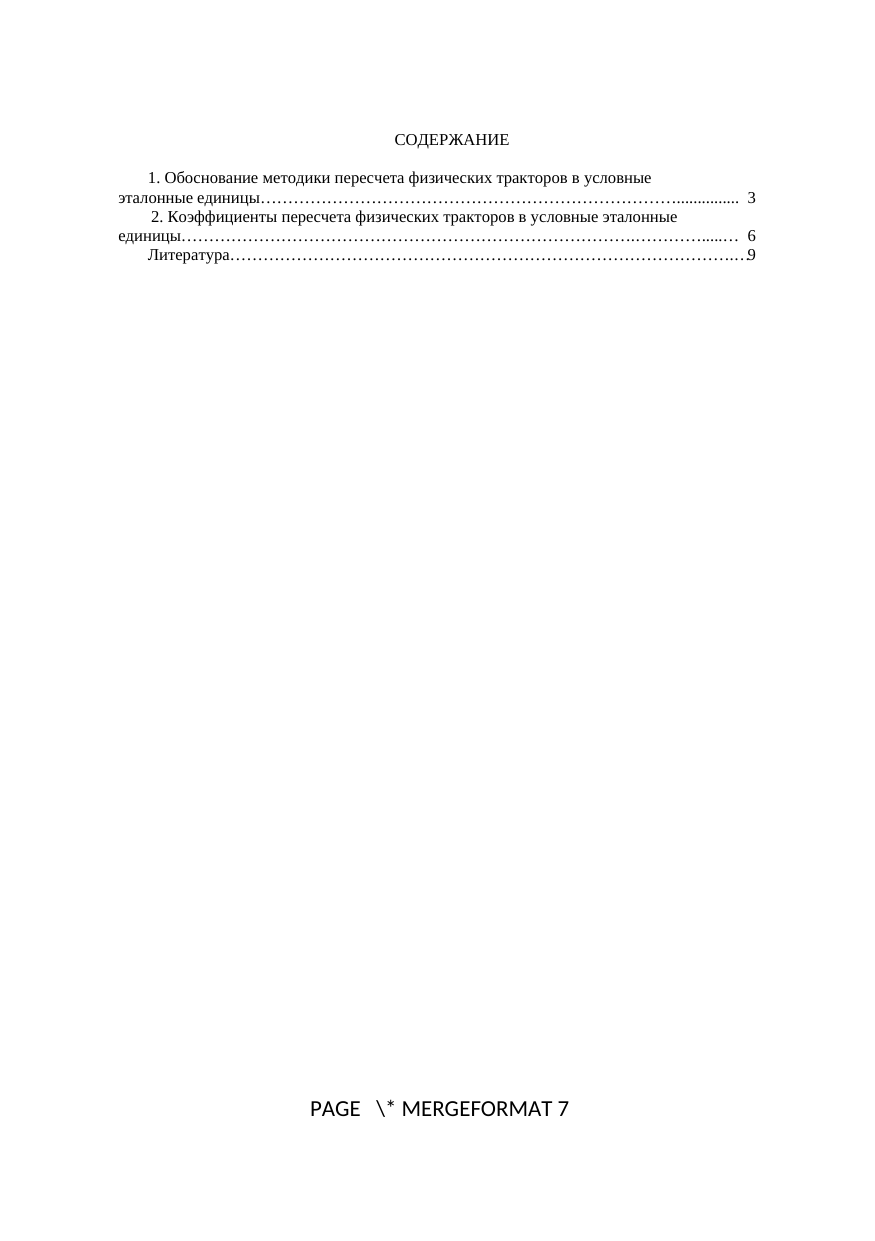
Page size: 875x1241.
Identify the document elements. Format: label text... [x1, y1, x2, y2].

text СОДЕРЖАНИЕ [118, 130, 756, 149]
table_header Обоснование методики пересчета физических тракторов в условные эталонные единицы…………………………………………………………………............... [107, 168, 736, 207]
table_header 3 [736, 168, 767, 207]
table_cell Коэффициенты пересчета физических тракторов в условные эталонные единицы……………………………………………………………………….………….....… Литература……………………………………………………………………………….… [107, 207, 736, 264]
table_cell 6 9 [736, 207, 767, 264]
